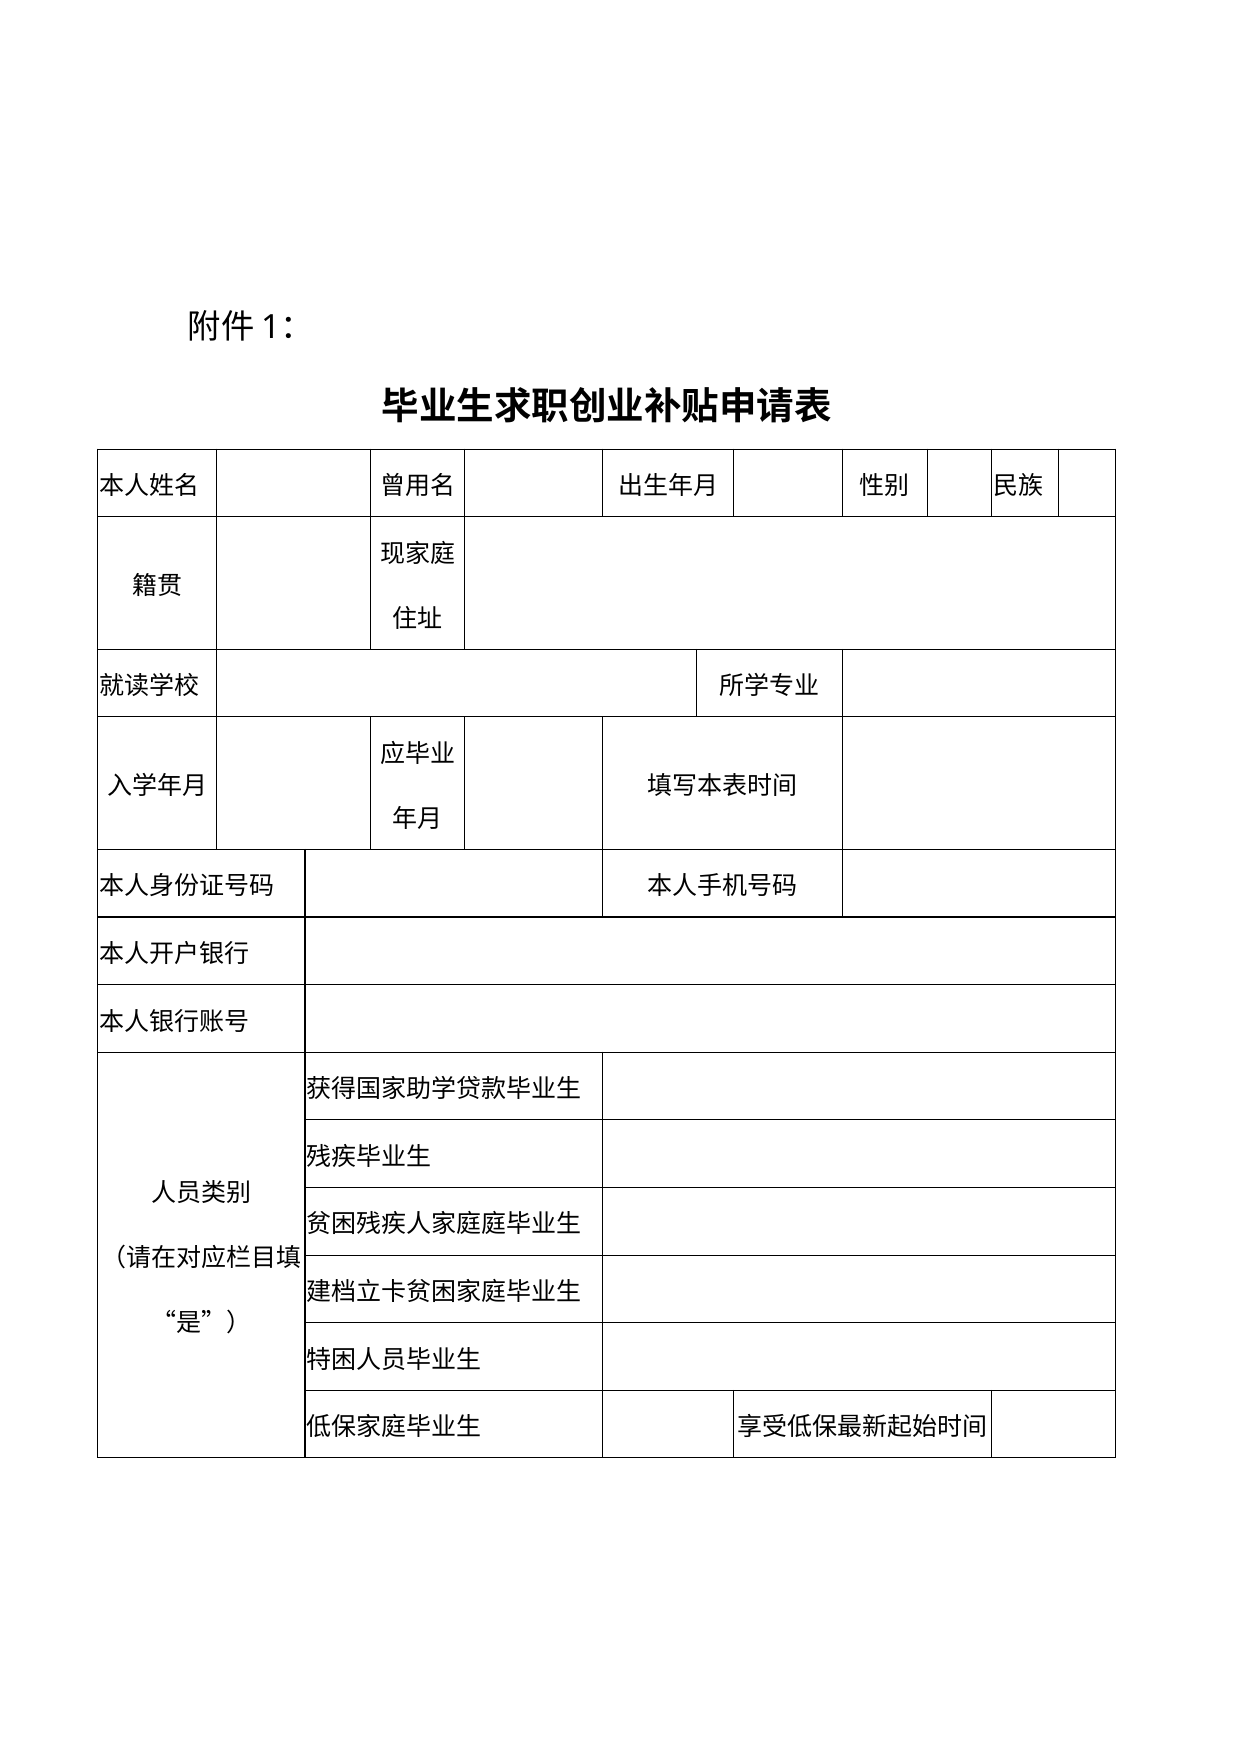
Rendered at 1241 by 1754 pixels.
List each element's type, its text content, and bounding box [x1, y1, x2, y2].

table_cell 享受低保最新起始时间 [734, 1391, 991, 1457]
table_cell 所学专业 [697, 650, 842, 716]
table_cell [603, 1120, 1115, 1187]
table_cell 本人身份证号码 [98, 850, 304, 916]
text 附件1： [187, 292, 1036, 357]
table_cell [603, 1053, 1115, 1119]
table_cell 填写本表时间 [603, 717, 842, 849]
table_cell 获得国家助学贷款毕业生 [306, 1053, 602, 1119]
table_cell 入学年月 [98, 717, 216, 849]
table_cell 建档立卡贫困家庭毕业生 [306, 1256, 602, 1322]
table_cell 籍贯 [98, 517, 216, 649]
table_cell [217, 650, 696, 716]
table_cell 出生年月 [603, 450, 733, 516]
table_cell 曾用名 [371, 450, 464, 516]
table_cell [992, 1391, 1115, 1457]
table_cell [928, 450, 991, 516]
table_cell 本人开户银行 [98, 918, 304, 984]
table_cell [306, 985, 1115, 1052]
table_cell 本人手机号码 [603, 850, 842, 916]
table_cell [734, 450, 842, 516]
table_cell [217, 517, 370, 649]
table_cell [843, 717, 1115, 849]
table_cell [465, 717, 602, 849]
table_cell 就读学校 [98, 650, 216, 716]
table_cell 性别 [843, 450, 927, 516]
table_cell [306, 850, 602, 916]
table_cell [306, 918, 1115, 984]
table_cell [465, 450, 602, 516]
table_header 毕业生求职创业补贴申请表 [97, 357, 1116, 448]
table_cell 低保家庭毕业生 [306, 1391, 602, 1457]
table_cell [603, 1391, 733, 1457]
table_cell 残疾毕业生 [306, 1120, 602, 1187]
table_cell 特困人员毕业生 [306, 1323, 602, 1390]
table_cell 贫困残疾人家庭庭毕业生 [306, 1188, 602, 1254]
table_cell 现家庭住址 [371, 517, 464, 649]
table_cell [843, 650, 1115, 716]
table_cell 人员类别 （请在对应栏目填“是”） [98, 1053, 304, 1457]
table_cell [843, 850, 1115, 916]
table_cell 民族 [992, 450, 1058, 516]
table_cell 应毕业年月 [371, 717, 464, 849]
table_cell [603, 1323, 1115, 1390]
table_cell 本人姓名 [98, 450, 216, 516]
table_cell [465, 517, 1115, 649]
table_cell [1059, 450, 1115, 516]
table_cell [217, 717, 370, 849]
table_cell 本人银行账号 [98, 985, 304, 1052]
table_cell [603, 1188, 1115, 1254]
table_cell [603, 1256, 1115, 1322]
table_cell [217, 450, 370, 516]
